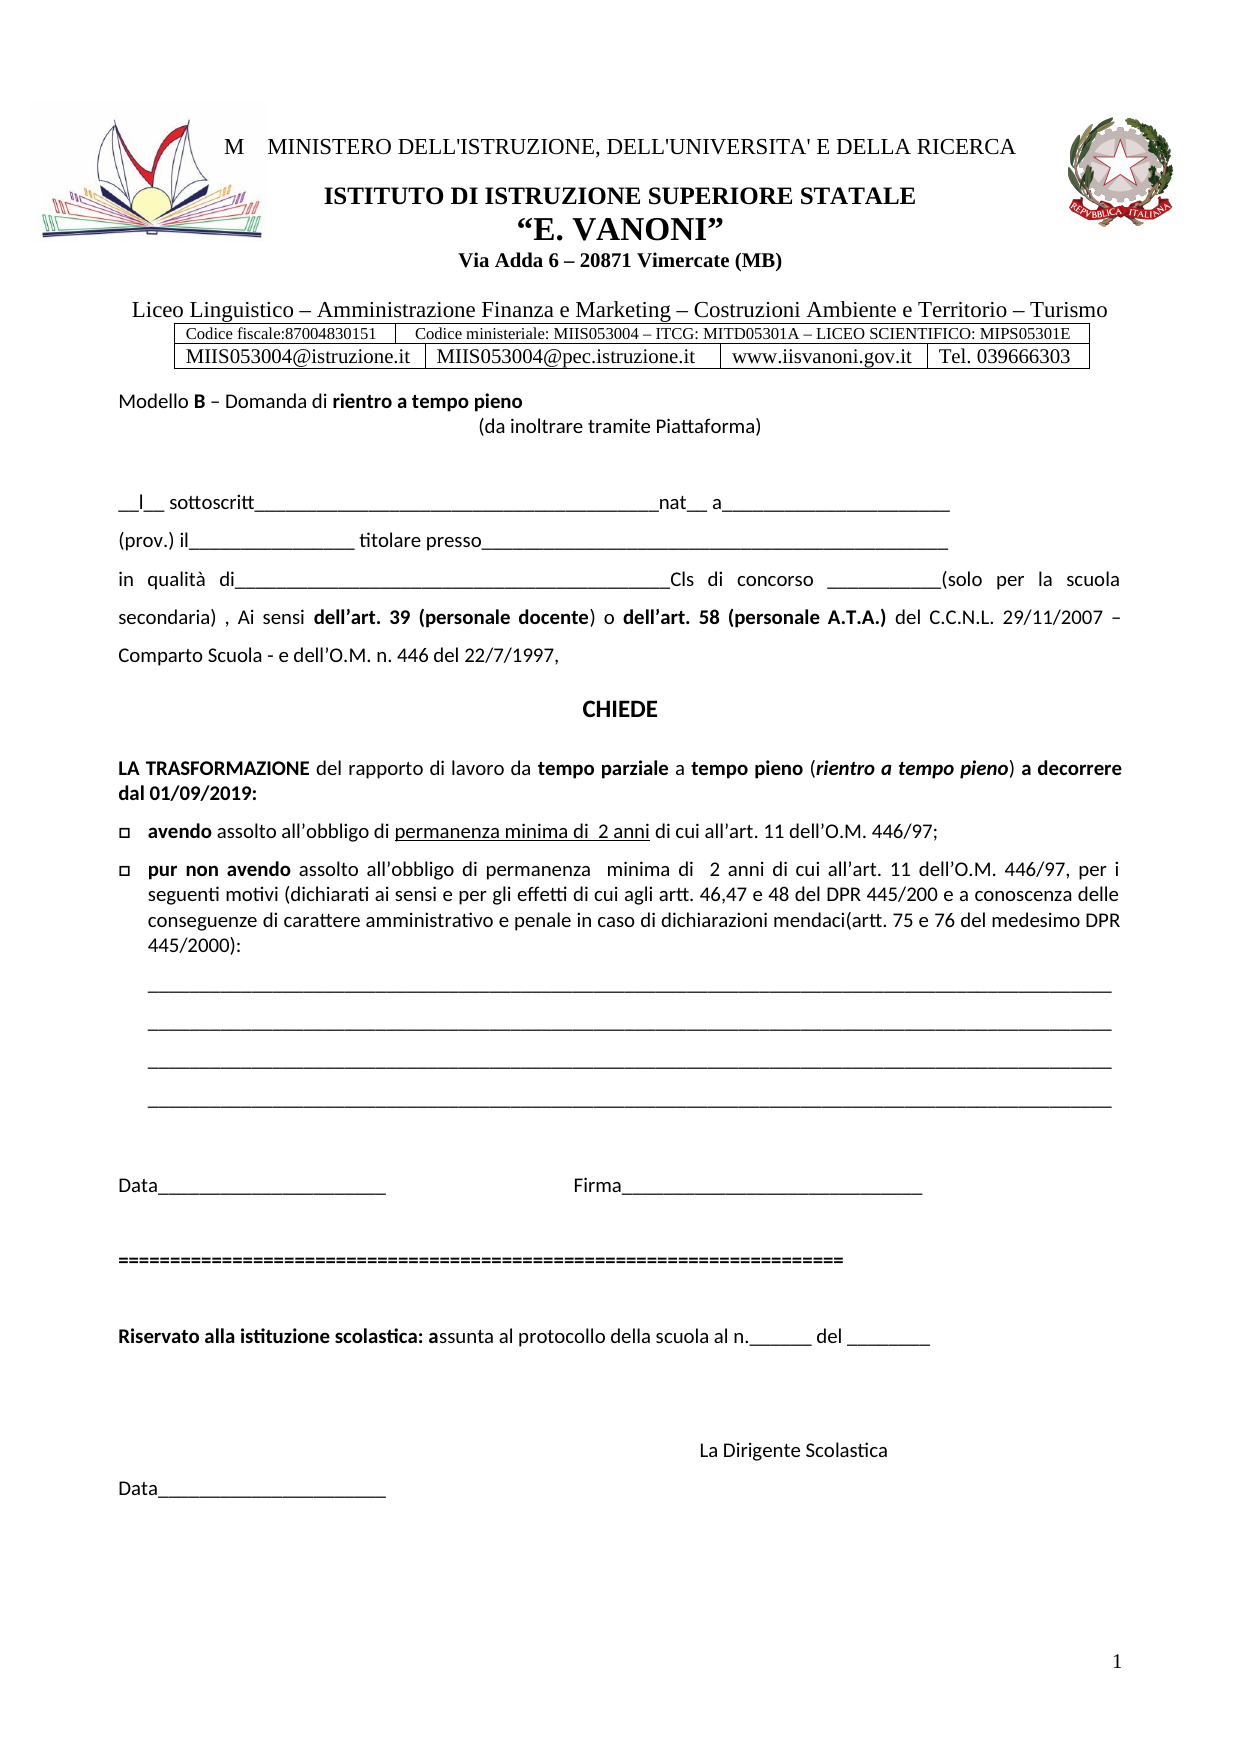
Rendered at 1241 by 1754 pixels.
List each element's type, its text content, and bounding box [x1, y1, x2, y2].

text Riservato alla istituzione scolastica: assunta al protocollo della scuola al n.______ del ________ [118, 1323, 1122, 1349]
text ____________________________________________________________________________________________________________________________________________________________________________________________________________________________________________________________________________________________________________________________________________________________________________________ [148, 970, 1122, 1110]
text Modello B – Domanda di rientro a tempo pieno [118, 388, 1122, 413]
text Data______________________ Firma_____________________________ [118, 1172, 1122, 1197]
list avendo assolto all’obbligo di permanenza minima di 2 anni di cui all’art. 11 dell’O.M. 446/97; [118, 818, 1122, 844]
text LA TRASFORMAZIONE del rapporto di lavoro da tempo parziale a tempo pieno (rientro a tempo pieno) a decorrere dal 01/09/2019: [118, 755, 1122, 806]
picture [1065, 115, 1175, 229]
text ====================================================================== [118, 1248, 1122, 1273]
text La Dirigente Scolastica [118, 1437, 1122, 1463]
text __l__ sottoscritt_______________________________________nat__ a______________________ [118, 489, 1122, 515]
subtitle CHIEDE [118, 693, 1122, 723]
list pur non avendo assolto all’obbligo di permanenza minima di 2 anni di cui all’art. 11 dell’O.M. 446/97, per i seguenti motivi (dichiarati ai sensi e per gli effetti di cui agli artt. 46,47 e 48 del DPR 445/200 e a conoscenza delle conseguenze di carattere amministrativo e penale in caso di dichiarazioni mendaci(artt. 75 e 76 del medesimo DPR 445/2000): [118, 856, 1122, 958]
text (prov.) il________________ titolare presso_____________________________________________ [118, 528, 1122, 553]
picture [29, 100, 266, 242]
text Data______________________ [118, 1475, 1122, 1501]
text (da inoltrare tramite Piattaforma) [118, 413, 1122, 439]
text in qualità di__________________________________________Cls di concorso ___________(solo per la scuola secondaria) , Ai sensi dell’art. 39 (personale docente) o dell’art. 58 (personale A.T.A.) del C.C.N.L. 29/11/2007 – Comparto Scuola - e dell’O.M. n. 446 del 22/7/1997, [118, 566, 1122, 667]
